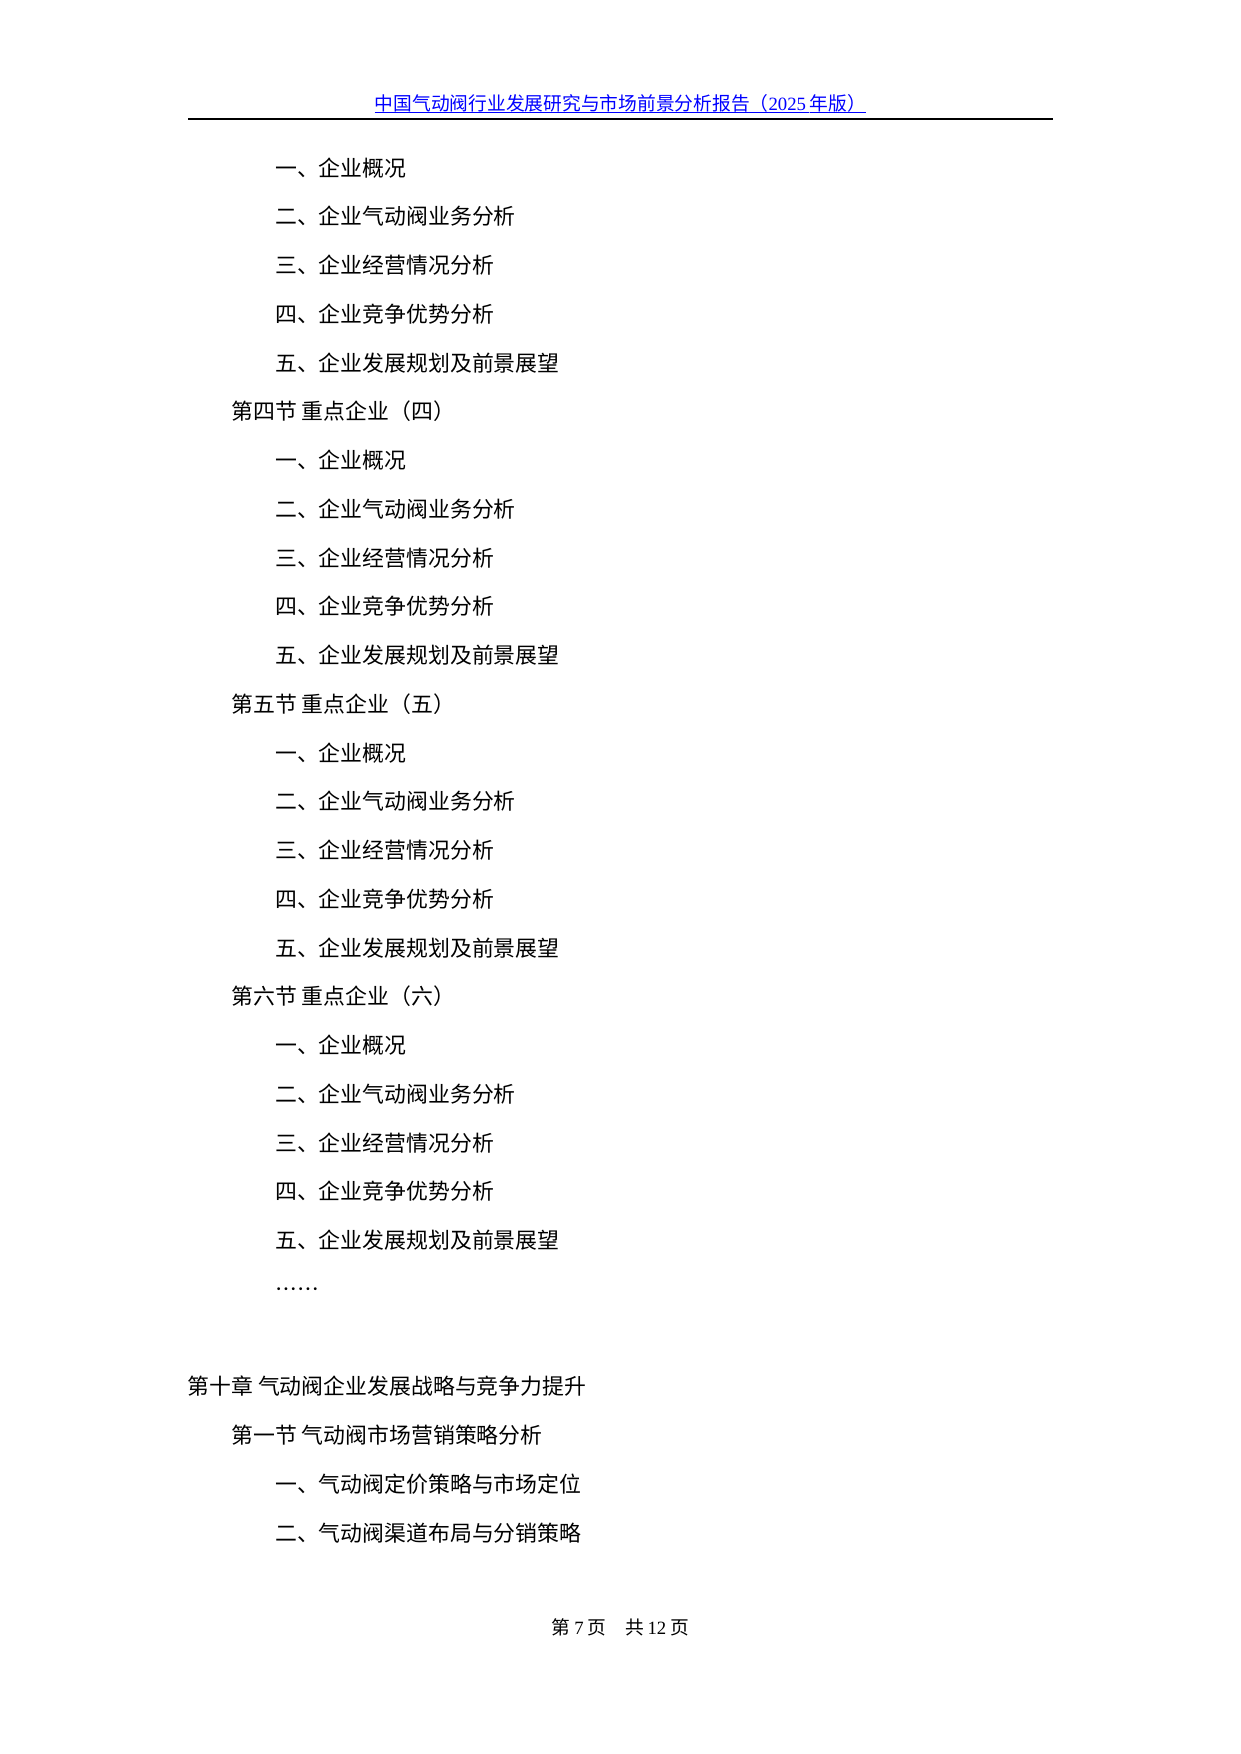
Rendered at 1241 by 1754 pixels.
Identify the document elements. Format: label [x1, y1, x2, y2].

text [187, 150, 1053, 1548]
